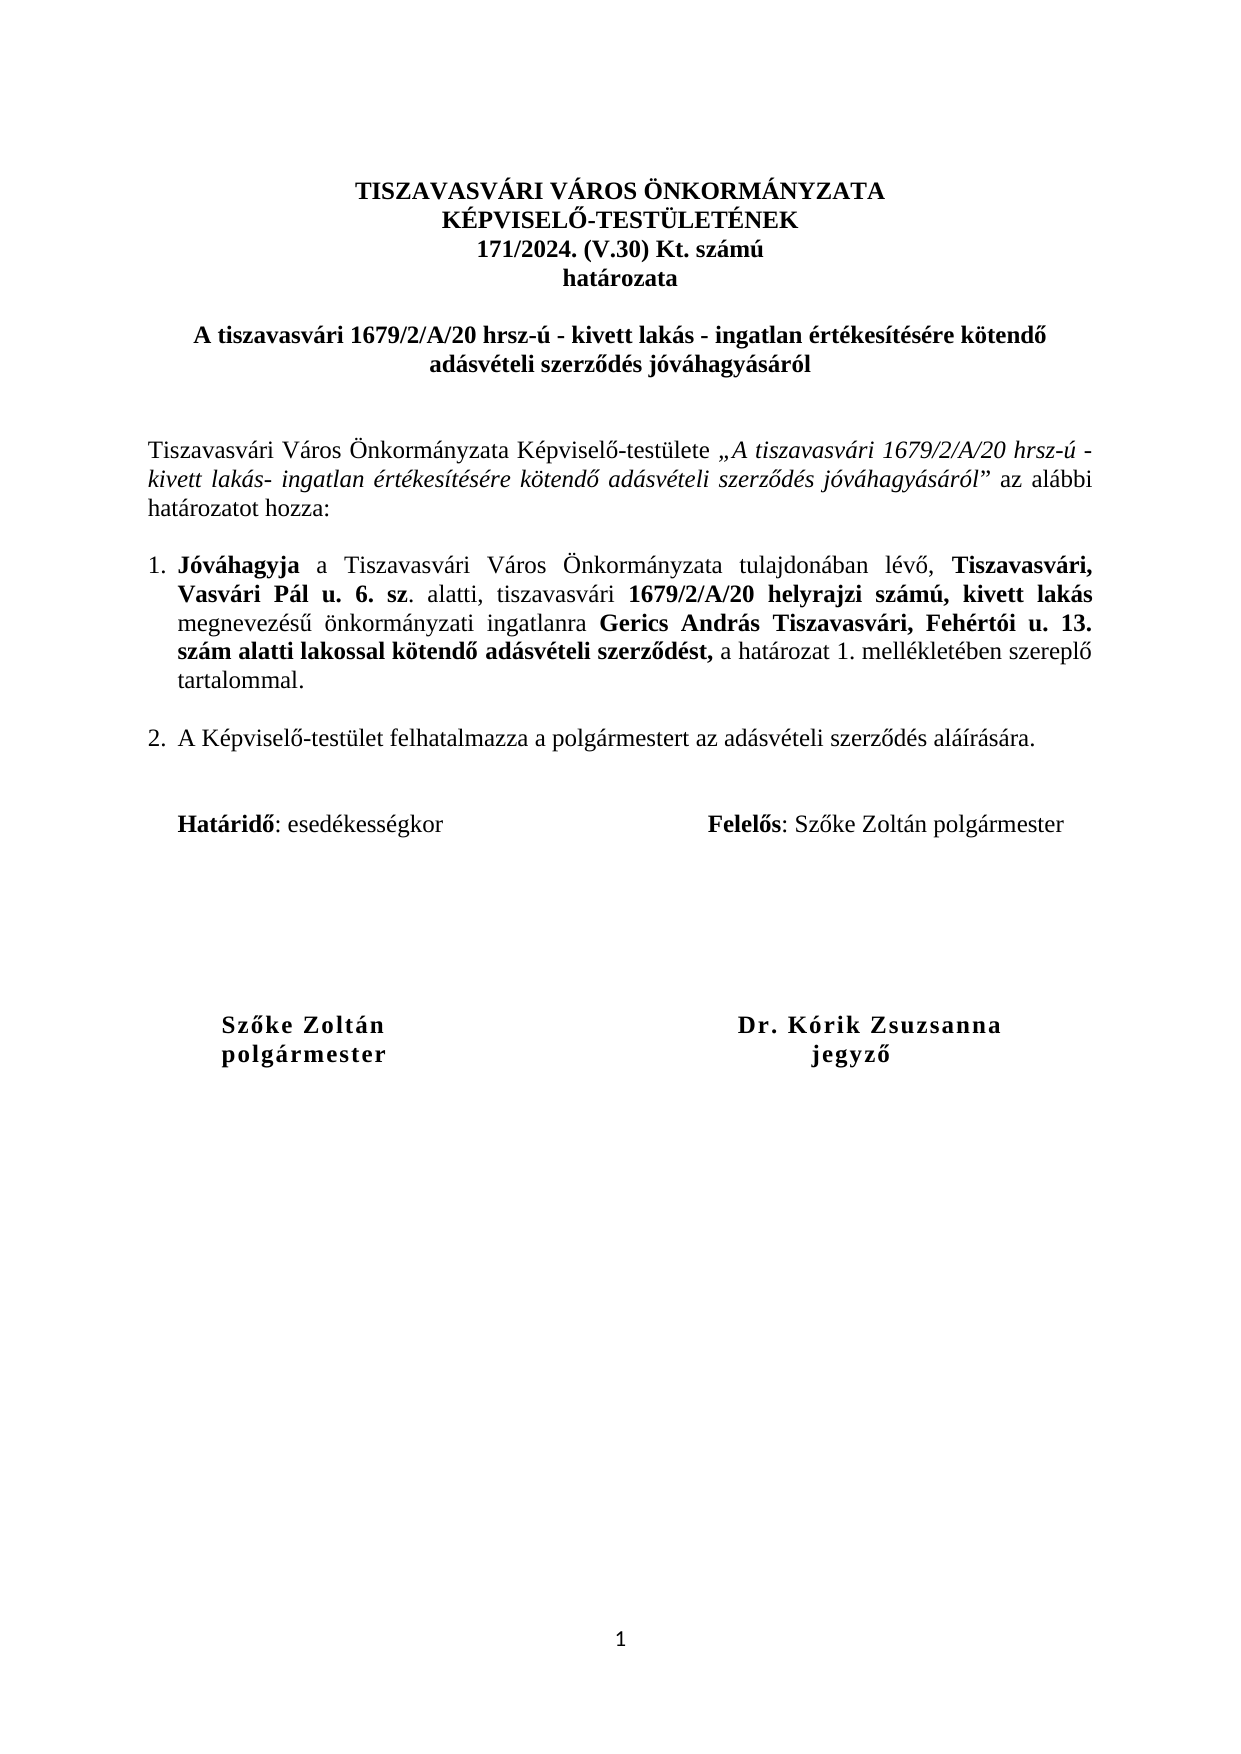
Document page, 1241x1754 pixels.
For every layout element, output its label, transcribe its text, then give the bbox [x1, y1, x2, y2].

text 171/2024. (V.30) Kt. számú [148, 234, 1093, 263]
text Szőke Zoltán Dr. Kórik Zsuzsanna [148, 1010, 1093, 1039]
text határozata [148, 263, 1093, 291]
text polgármester jegyző [148, 1039, 1093, 1068]
text A tiszavasvári 1679/2/A/20 hrsz-ú - kivett lakás - ingatlan értékesítésére kötendő adásvételi szerződés jóváhagyásáról [148, 320, 1093, 378]
text Határidő: esedékességkor Felelős: Szőke Zoltán polgármester [148, 809, 1093, 838]
text Tiszavasvári Város Önkormányzata Képviselő-testülete „A tiszavasvári 1679/2/A/20 hrsz-ú - kivett lakás- ingatlan értékesítésére kötendő adásvételi szerződés jóváhagyásáról” az alábbi határozatot hozza: [148, 435, 1093, 521]
list Jóváhagyja a Tiszavasvári Város Önkormányzata tulajdonában lévő, Tiszavasvári, Vasvári Pál u. 6. sz. alatti, tiszavasvári 1679/2/A/20 helyrajzi számú, kivett lakás megnevezésű önkormányzati ingatlanra Gerics András Tiszavasvári, Fehértói u. 13. szám alatti lakossal kötendő adásvételi szerződést, a határozat 1. mellékletében szereplő tartalommal. [148, 550, 1093, 694]
list A Képviselő-testület felhatalmazza a polgármestert az adásvételi szerződés aláírására. [148, 723, 1082, 751]
text Tiszavasvári Város Önkormányzata [148, 176, 1093, 205]
text Képviselő-testületÉNEK [148, 205, 1093, 234]
